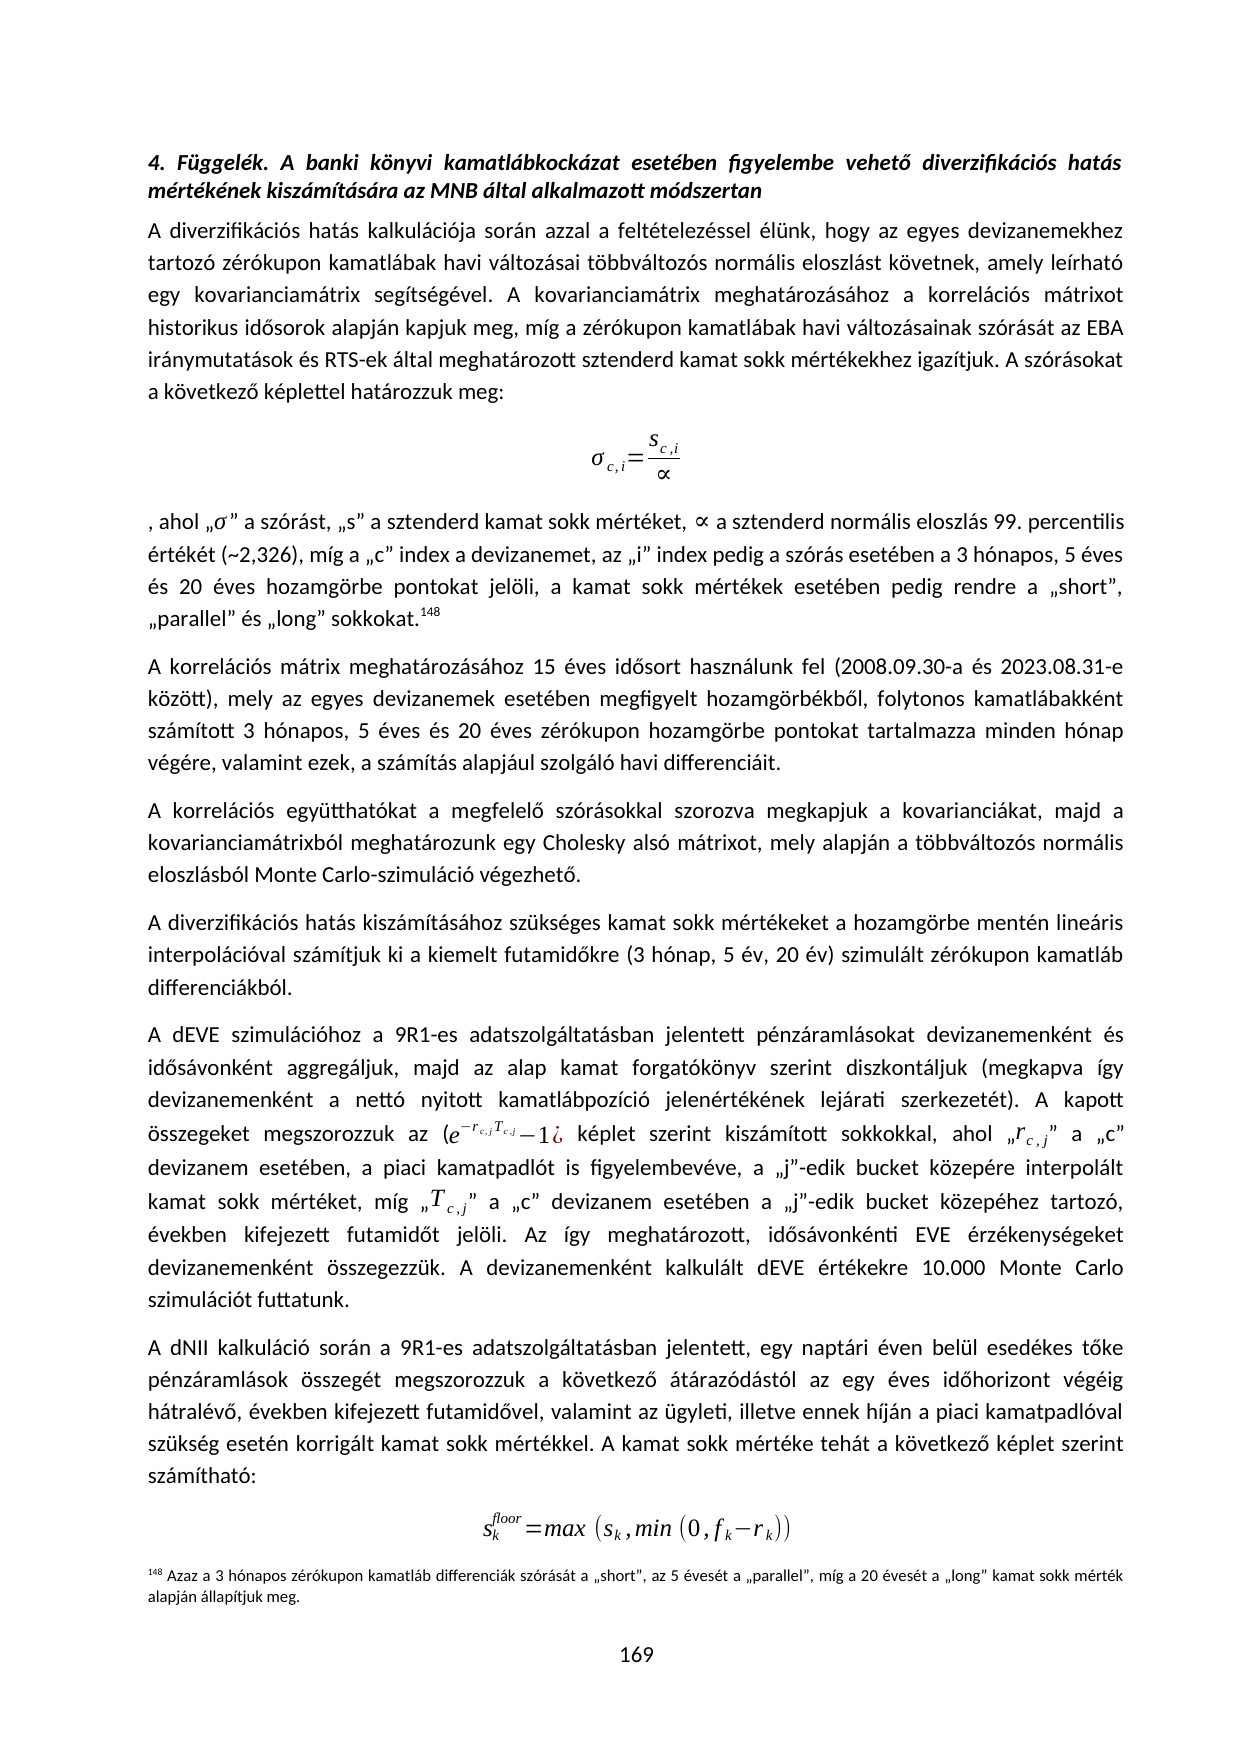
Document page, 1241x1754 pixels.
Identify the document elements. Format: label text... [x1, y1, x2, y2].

text A diverzifikációs hatás kiszámításához szükséges kamat sokk mértékeket a hozamgörbe mentén lineáris interpolációval számítjuk ki a kiemelt futamidőkre (3 hónap, 5 év, 20 év) szimulált zérókupon kamatláb differenciákból. [148, 908, 1125, 1001]
text A dEVE szimulációhoz a 9R1-es adatszolgáltatásban jelentett pénzáramlásokat devizanemenként és idősávonként aggregáljuk, majd az alap kamat forgatókönyv szerint diszkontáljuk (megkapva így devizanemenként a nettó nyitott kamatlábpozíció jelenértékének lejárati szerkezetét). A kapott összegeket megszorozzuk az ( képlet szerint kiszámított sokkokkal, ahol „” a „c” devizanem esetében, a piaci kamatpadlót is figyelembevéve, a „j”-edik bucket közepére interpolált kamat sokk mértéket, míg „” a „c” devizanem esetében a „j”-edik bucket közepéhez tartozó, években kifejezett futamidőt jelöli. Az így meghatározott, idősávonkénti EVE érzékenységeket devizanemenként összegezzük. A devizanemenként kalkulált dEVE értékekre 10.000 Monte Carlo szimulációt futtatunk. [148, 1021, 1125, 1313]
text A diverzifikációs hatás kalkulációja során azzal a feltételezéssel élünk, hogy az egyes devizanemekhez tartozó zérókupon kamatlábak havi változásai többváltozós normális eloszlást követnek, amely leírható egy kovarianciamátrix segítségével. A kovarianciamátrix meghatározásához a korrelációs mátrixot historikus idősorok alapján kapjuk meg, míg a zérókupon kamatlábak havi változásainak szórását az EBA iránymutatások és RTS-ek által meghatározott sztenderd kamat sokk mértékekhez igazítjuk. A szórásokat a következő képlettel határozzuk meg: [148, 216, 1125, 405]
text , ahol „” a szórást, „s” a sztenderd kamat sokk mértéket, a sztenderd normális eloszlás 99. percentilis értékét (~2,326), míg a „c” index a devizanemet, az „i” index pedig a szórás esetében a 3 hónapos, 5 éves és 20 éves hozamgörbe pontokat jelöli, a kamat sokk mértékek esetében pedig rendre a „short”, „parallel” és „long” sokkokat. [148, 507, 1125, 632]
text A korrelációs mátrix meghatározásához 15 éves idősort használunk fel (2008.09.30-a és 2023.08.31-e között), mely az egyes devizanemek esetében megfigyelt hozamgörbékből, folytonos kamatlábakként számított 3 hónapos, 5 éves és 20 éves zérókupon hozamgörbe pontokat tartalmazza minden hónap végére, valamint ezek, a számítás alapjául szolgáló havi differenciáit. [148, 652, 1125, 776]
text 4. Függelék. A banki könyvi kamatlábkockázat esetében figyelembe vehető diverzifikációs hatás mértékének kiszámítására az MNB által alkalmazott módszertan [148, 148, 1125, 204]
text A dNII kalkuláció során a 9R1-es adatszolgáltatásban jelentett, egy naptári éven belül esedékes tőke pénzáramlások összegét megszorozzuk a következő átárazódástól az egy éves időhorizont végéig hátralévő, években kifejezett futamidővel, valamint az ügyleti, illetve ennek híján a piaci kamatpadlóval szükség esetén korrigált kamat sokk mértékkel. A kamat sokk mértéke tehát a következő képlet szerint számítható: [148, 1333, 1125, 1489]
text A korrelációs együtthatókat a megfelelő szórásokkal szorozva megkapjuk a kovarianciákat, majd a kovarianciamátrixból meghatározunk egy Cholesky alsó mátrixot, mely alapján a többváltozós normális eloszlásból Monte Carlo-szimuláció végezhető. [148, 796, 1125, 889]
